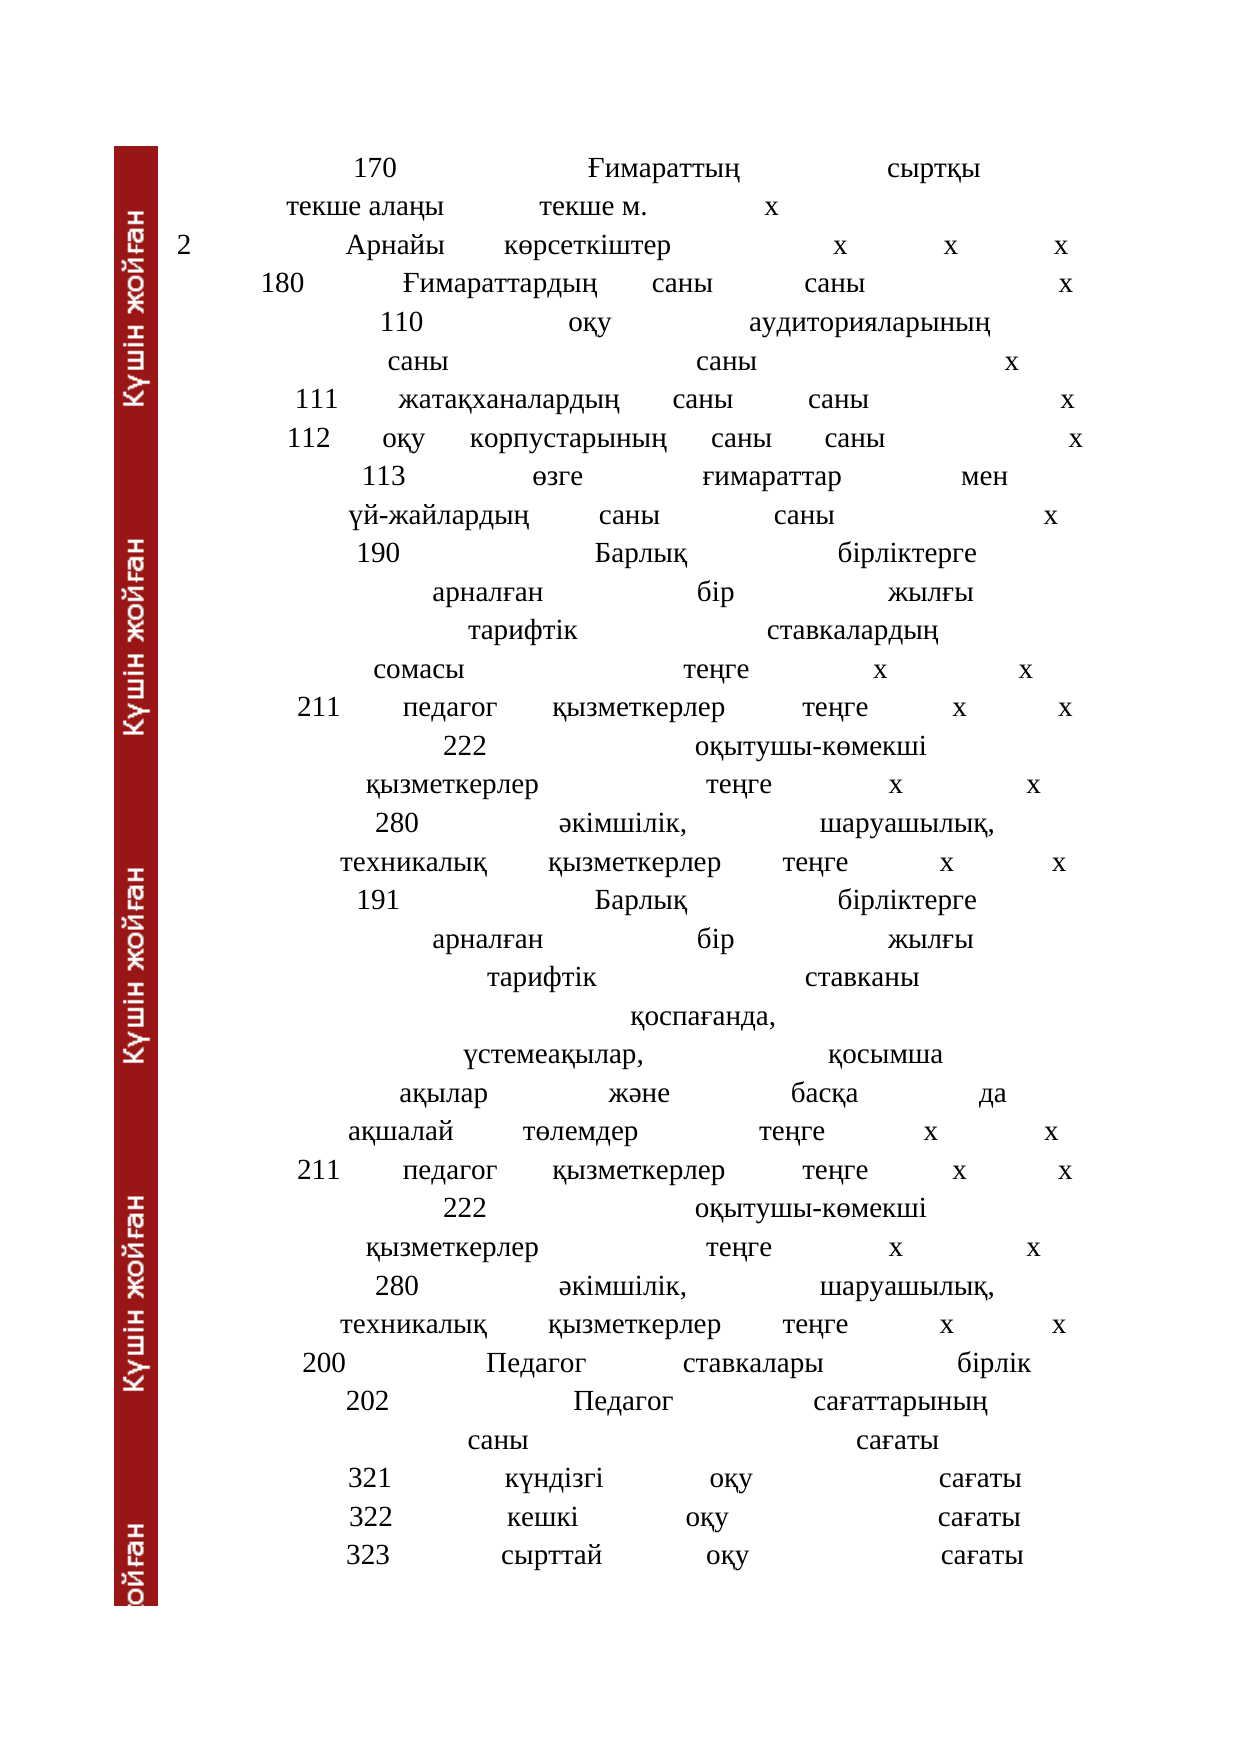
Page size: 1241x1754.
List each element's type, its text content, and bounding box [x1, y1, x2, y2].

picture [114, 222, 158, 227]
picture [114, 146, 158, 150]
picture [114, 1571, 158, 1606]
